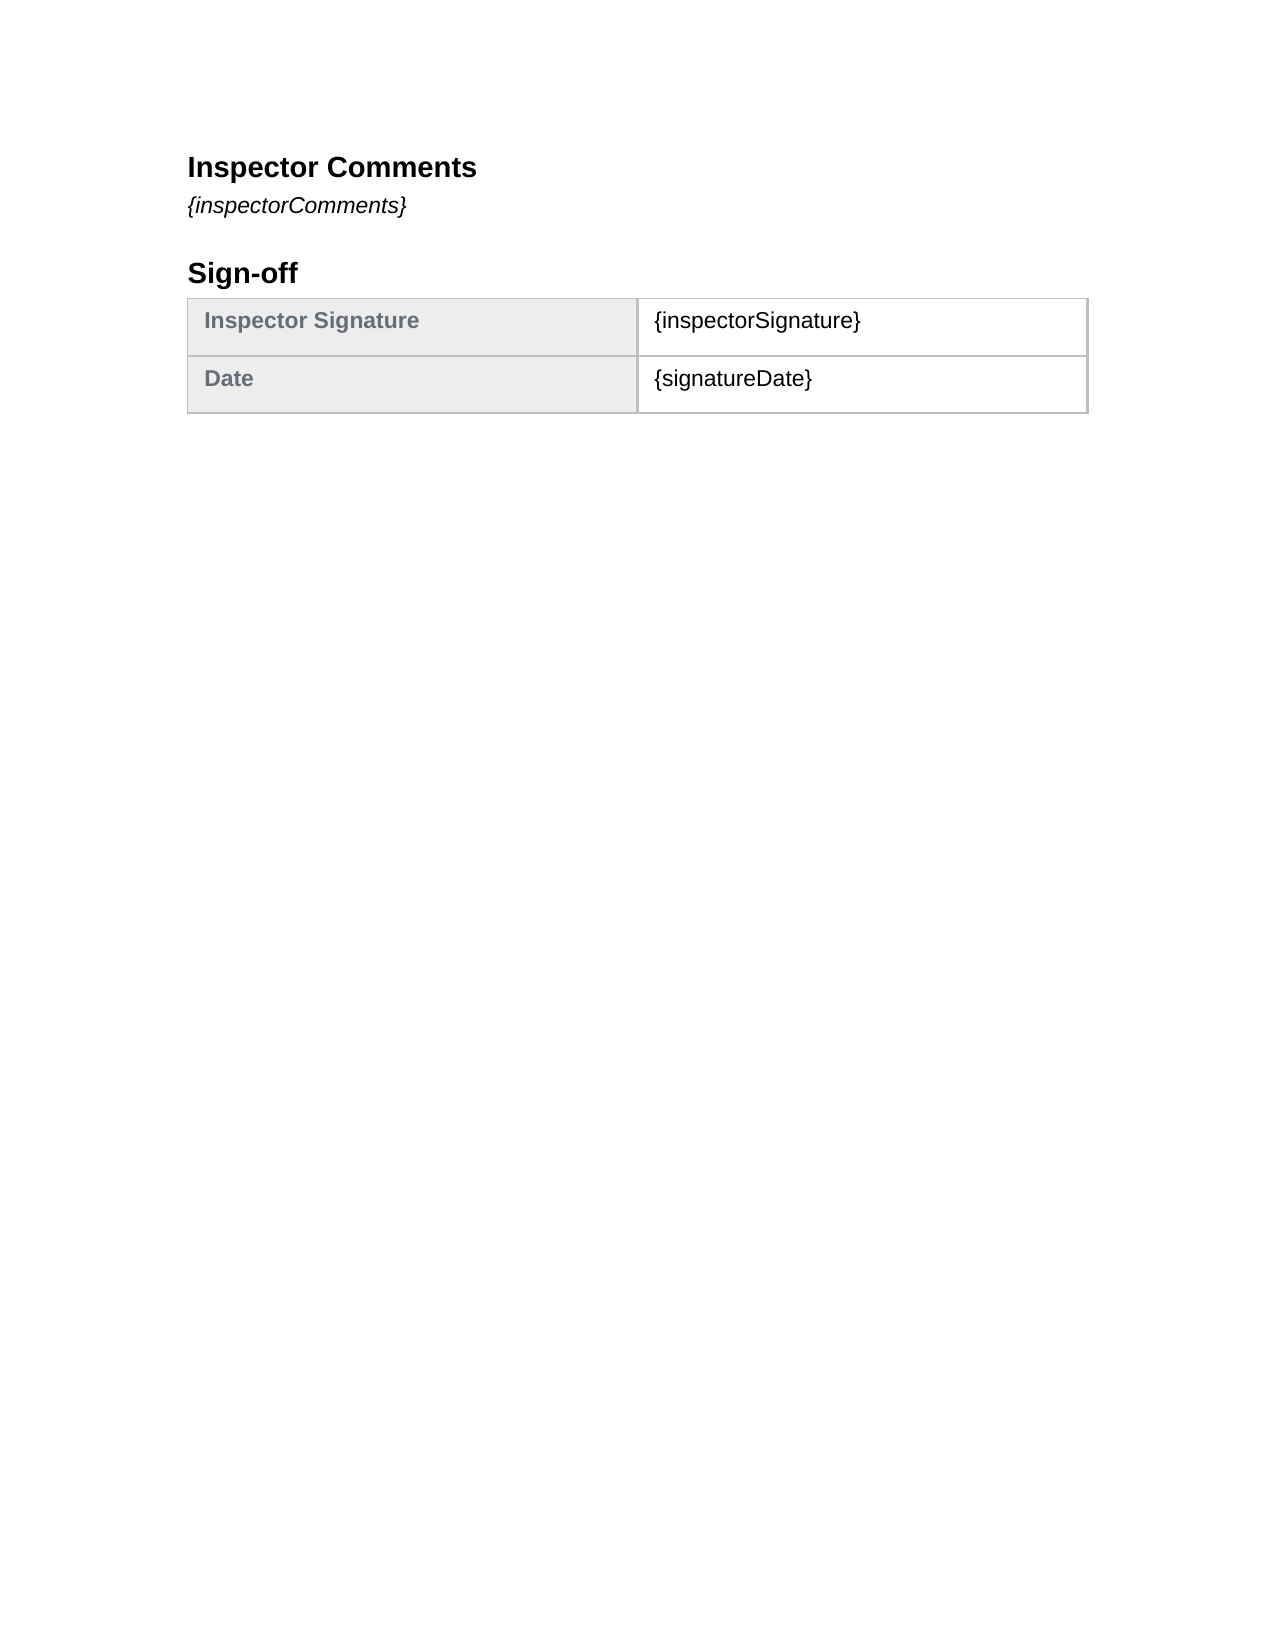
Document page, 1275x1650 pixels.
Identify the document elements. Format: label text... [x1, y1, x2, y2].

table_cell Date [188, 357, 636, 412]
text {inspectorComments} [187, 192, 1087, 218]
subtitle Inspector Comments [187, 150, 1087, 183]
table_cell {signatureDate} [639, 357, 1086, 412]
table_header {inspectorSignature} [639, 299, 1086, 355]
subtitle Sign-off [187, 256, 1087, 289]
table_header Inspector Signature [188, 299, 636, 355]
